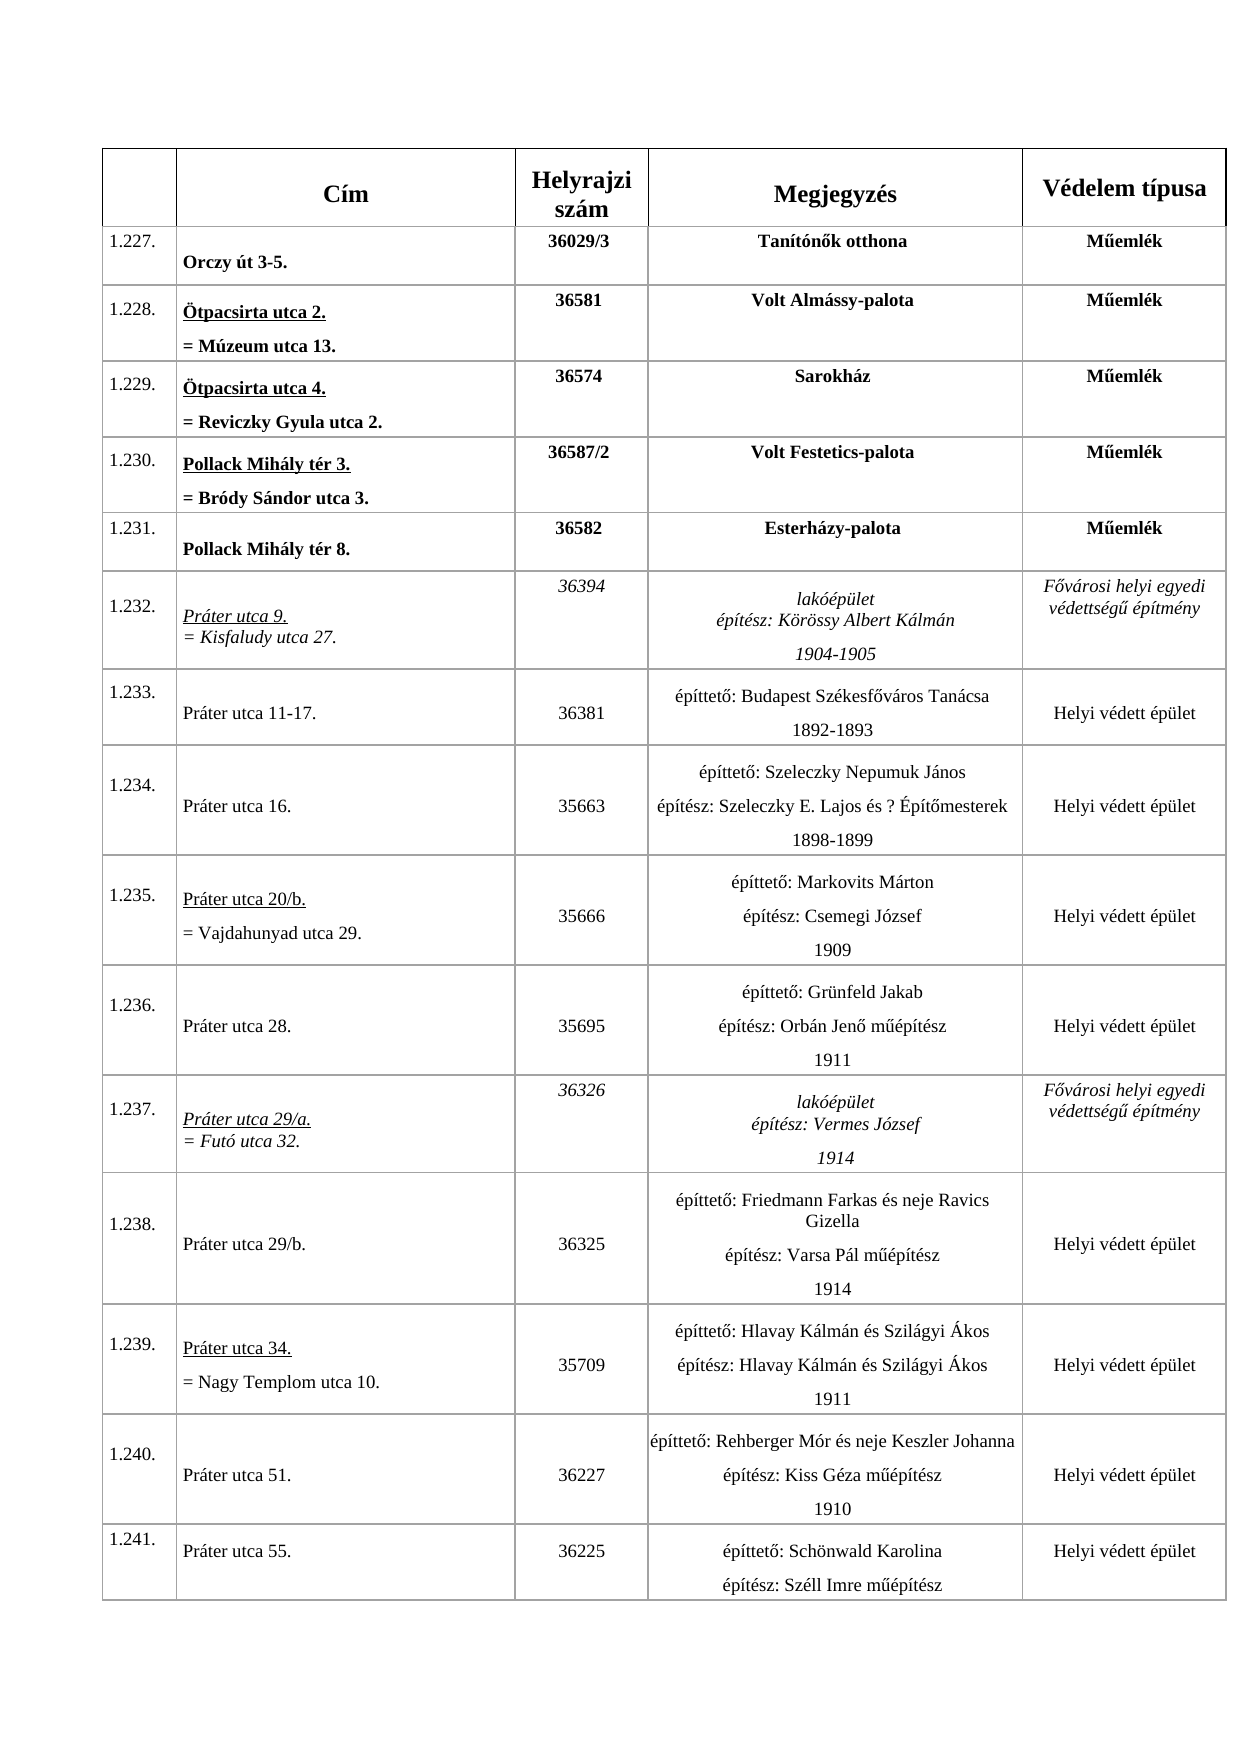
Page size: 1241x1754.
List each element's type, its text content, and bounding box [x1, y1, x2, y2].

table_cell építtető: Grünfeld Jakab építész: Orbán Jenő műépítész 1911 [649, 966, 1022, 1074]
table_cell Pollack Mihály tér 3. = Bródy Sándor utca 3. [177, 438, 514, 512]
table_cell [103, 1173, 176, 1303]
table_cell [103, 1305, 176, 1413]
table_cell 36581 [516, 286, 647, 360]
table_cell [103, 856, 176, 964]
table_cell Fővárosi helyi egyedi védettségű építmény [1023, 572, 1225, 668]
table_cell 36325 [516, 1173, 647, 1303]
table_header Helyrajzi szám [516, 149, 648, 226]
table_cell építtető: Markovits Márton építész: Csemegi József 1909 [649, 856, 1022, 964]
table_cell Volt Festetics-palota [649, 438, 1022, 512]
table_cell 35709 [516, 1305, 647, 1413]
table_cell Helyi védett épület [1023, 1525, 1225, 1599]
table_cell 36227 [516, 1415, 647, 1523]
table_cell építtető: Hlavay Kálmán és Szilágyi Ákos építész: Hlavay Kálmán és Szilágyi Ákos 1911 [649, 1305, 1022, 1413]
table_cell 36587/2 [516, 438, 647, 512]
table_cell építtető: Budapest Székesfőváros Tanácsa 1892-1893 [649, 670, 1022, 744]
table_header [103, 149, 176, 226]
table_cell építtető: Rehberger Mór és neje Keszler Johanna építész: Kiss Géza műépítész 1910 [649, 1415, 1022, 1523]
table_header Védelem típusa [1023, 149, 1225, 226]
table_cell 36326 [516, 1076, 647, 1171]
table_cell Műemlék [1023, 286, 1225, 360]
table_cell Pollack Mihály tér 8. [177, 513, 514, 570]
table_cell Práter utca 55. [177, 1525, 514, 1599]
table_cell Práter utca 20/b. = Vajdahunyad utca 29. [177, 856, 514, 964]
table_cell 35695 [516, 966, 647, 1074]
table_cell Műemlék [1023, 227, 1225, 284]
table_cell 36582 [516, 513, 647, 570]
table_cell lakóépület építész: Vermes József 1914 [649, 1076, 1022, 1171]
table_cell 36574 [516, 362, 647, 436]
table_cell 36225 [516, 1525, 647, 1599]
table_cell Műemlék [1023, 362, 1225, 436]
table_cell [103, 746, 176, 854]
table_cell Fővárosi helyi egyedi védettségű építmény [1023, 1076, 1225, 1171]
table_cell Helyi védett épület [1023, 966, 1225, 1074]
table_cell Práter utca 29/a. = Futó utca 32. [177, 1076, 514, 1171]
table_cell 35663 [516, 746, 647, 854]
table_cell [103, 286, 176, 360]
table_cell Műemlék [1023, 438, 1225, 512]
table_cell Volt Almássy-palota [649, 286, 1022, 360]
table_cell Práter utca 28. [177, 966, 514, 1074]
table_cell Helyi védett épület [1023, 670, 1225, 744]
table_cell Práter utca 51. [177, 1415, 514, 1523]
table_cell Práter utca 34. = Nagy Templom utca 10. [177, 1305, 514, 1413]
table_cell építtető: Friedmann Farkas és neje Ravics Gizella építész: Varsa Pál műépítész 1914 [649, 1173, 1022, 1303]
table_cell [103, 1525, 176, 1599]
table_cell [103, 572, 176, 668]
table_cell Tanítónők otthona [649, 227, 1022, 284]
table_cell Helyi védett épület [1023, 746, 1225, 854]
table_cell [103, 227, 176, 284]
table_cell [103, 1415, 176, 1523]
table_cell [103, 362, 176, 436]
table_cell Práter utca 29/b. [177, 1173, 514, 1303]
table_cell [649, 1525, 1022, 1599]
table_cell Práter utca 16. [177, 746, 514, 854]
table_cell Esterházy-palota [649, 513, 1022, 570]
table_cell Ötpacsirta utca 4. = Reviczky Gyula utca 2. [177, 362, 514, 436]
table_cell Helyi védett épület [1023, 856, 1225, 964]
table_cell Helyi védett épület [1023, 1305, 1225, 1413]
table_cell 36394 [516, 572, 647, 668]
table_cell Műemlék [1023, 513, 1225, 570]
table_cell 36381 [516, 670, 647, 744]
table_cell 35666 [516, 856, 647, 964]
table_cell 36029/3 [516, 227, 647, 284]
table_cell [103, 513, 176, 570]
table_cell Ötpacsirta utca 2. = Múzeum utca 13. [177, 286, 514, 360]
table_cell Helyi védett épület [1023, 1173, 1225, 1303]
table_cell [103, 438, 176, 512]
table_cell Orczy út 3-5. [177, 227, 514, 284]
table_cell Helyi védett épület [1023, 1415, 1225, 1523]
table_cell [103, 670, 176, 744]
table_header Megjegyzés [649, 149, 1022, 226]
table_cell [103, 966, 176, 1074]
table_cell építtető: Szeleczky Nepumuk János építész: Szeleczky E. Lajos és ? Építőmesterek 1898-1899 [649, 746, 1022, 854]
table_cell Práter utca 11-17. [177, 670, 514, 744]
table_cell Práter utca 9. = Kisfaludy utca 27. [177, 572, 514, 668]
table_cell lakóépület építész: Körössy Albert Kálmán 1904-1905 [649, 572, 1022, 668]
table_cell Sarokház [649, 362, 1022, 436]
table_cell [103, 1076, 176, 1171]
table_header Cím [177, 149, 515, 226]
